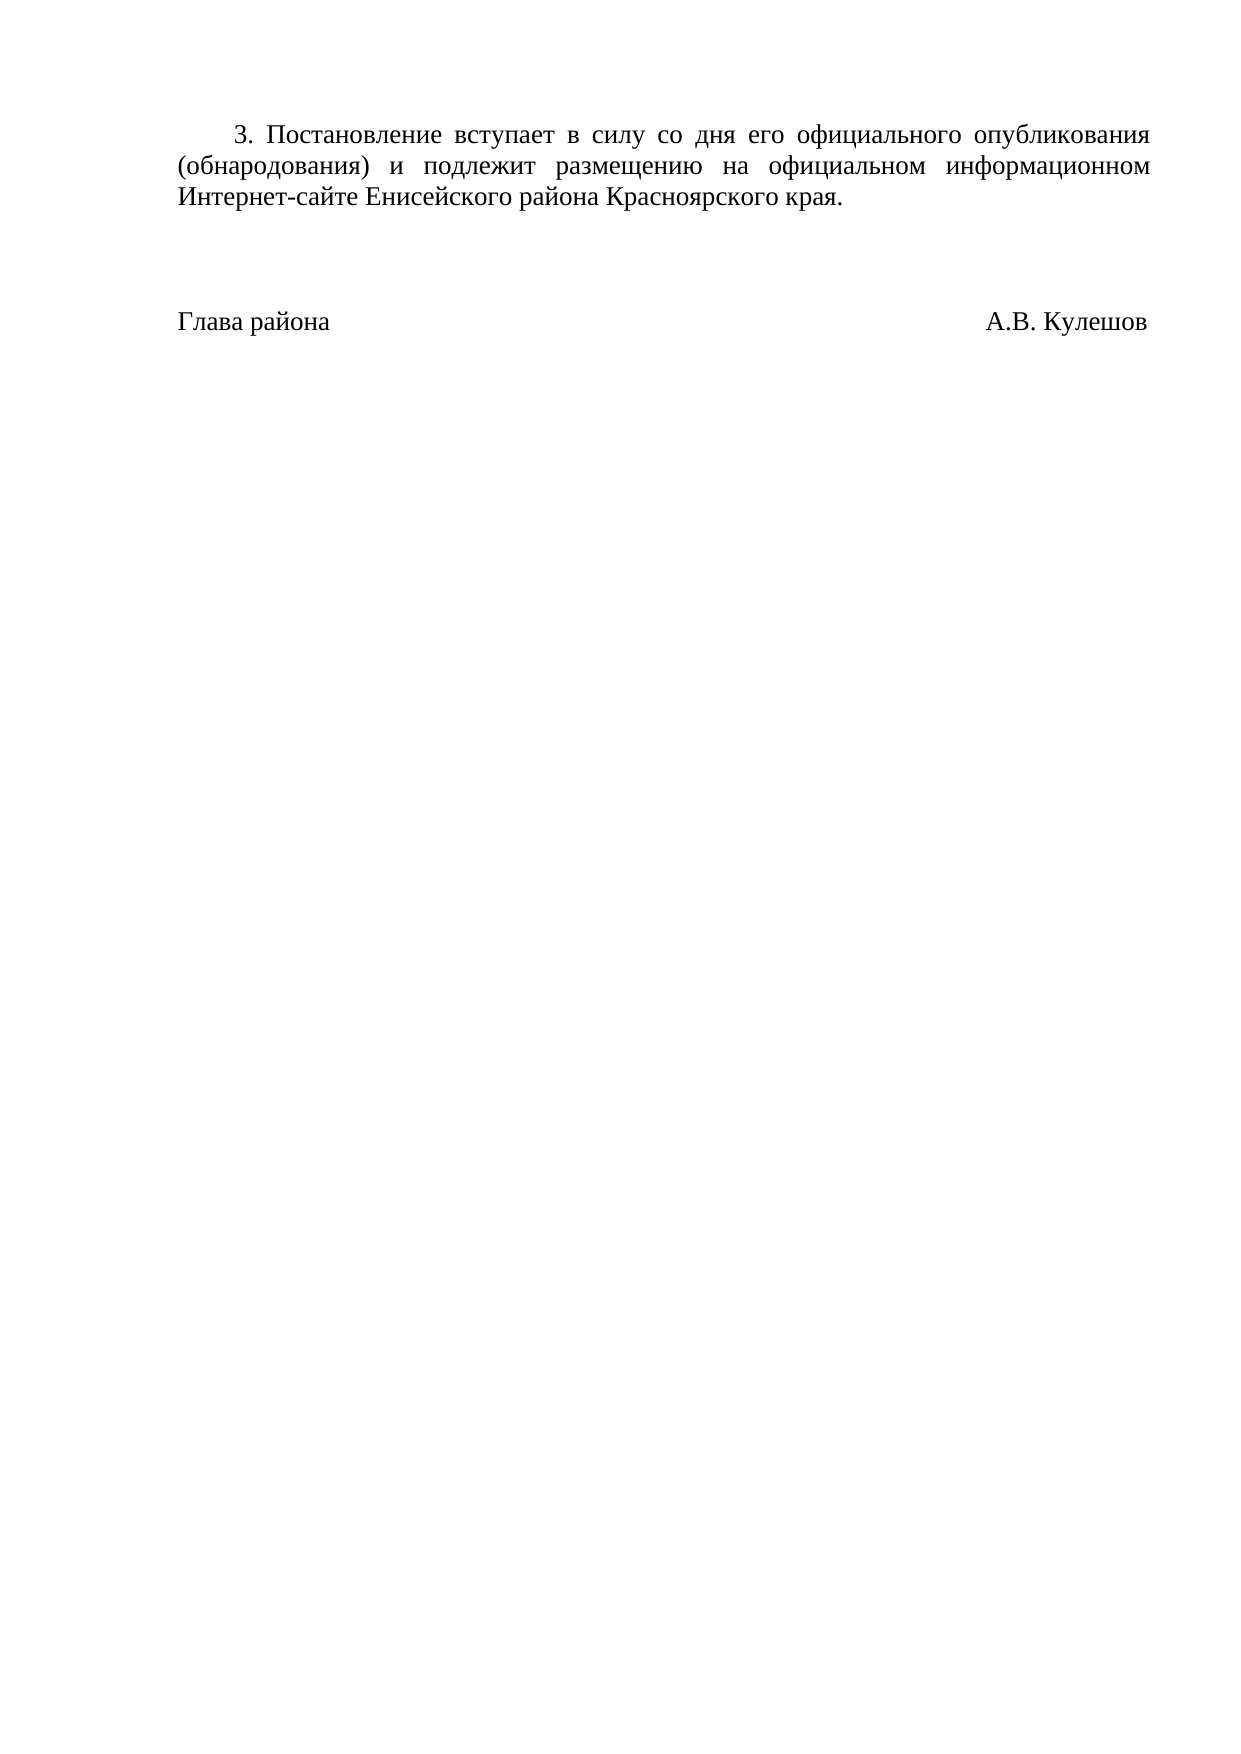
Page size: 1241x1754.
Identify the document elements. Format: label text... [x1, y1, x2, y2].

text Глава района А.В. Кулешов [177, 305, 1152, 336]
text 3. Постановление вступает в силу со дня его официального опубликования (обнародования) и подлежит размещению на официальном информационном Интернет-сайте Енисейского района Красноярского края. [177, 118, 1152, 212]
